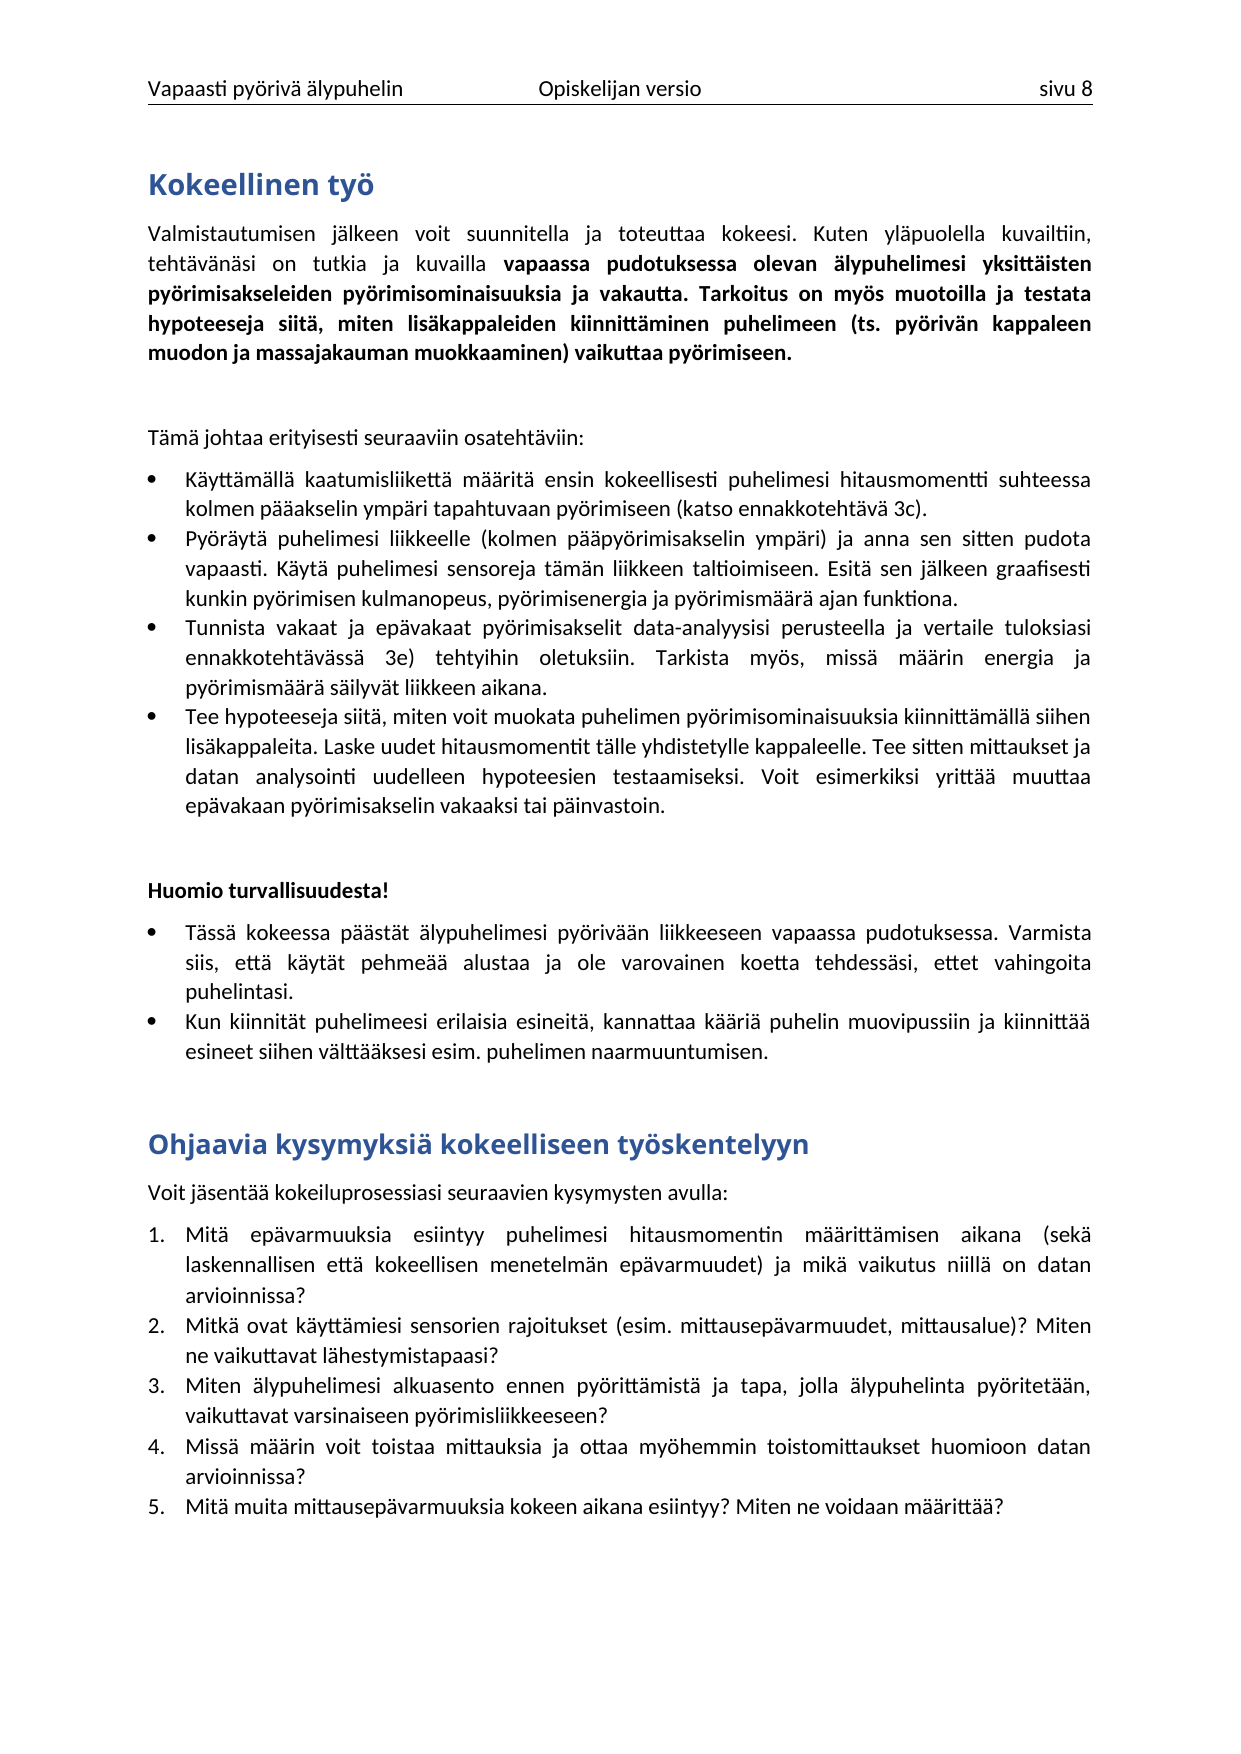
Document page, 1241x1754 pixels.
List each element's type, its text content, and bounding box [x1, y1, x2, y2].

list Miten älypuhelimesi alkuasento ennen pyörittämistä ja tapa, jolla älypuhelinta pyöritetään, vaikuttavat varsinaiseen pyörimisliikkeeseen? [148, 1371, 1093, 1429]
subtitle Kokeellinen työ [148, 164, 1093, 204]
subtitle Ohjaavia kysymyksiä kokeelliseen työskentelyyn [148, 1125, 1093, 1162]
list Käyttämällä kaatumisliikettä määritä ensin kokeellisesti puhelimesi hitausmomentti suhteessa kolmen pääakselin ympäri tapahtuvaan pyörimiseen (katso ennakkotehtävä 3c). [148, 465, 1093, 523]
list Tässä kokeessa päästät älypuhelimesi pyörivään liikkeeseen vapaassa pudotuksessa. Varmista siis, että käytät pehmeää alustaa ja ole varovainen koetta tehdessäsi, ettet vahingoita puhelintasi. [148, 918, 1093, 1005]
list Tunnista vakaat ja epävakaat pyörimisakselit data-analyysisi perusteella ja vertaile tuloksiasi ennakkotehtävässä 3e) tehtyihin oletuksiin. Tarkista myös, missä määrin energia ja pyörimismäärä säilyvät liikkeen aikana. [148, 613, 1093, 701]
list Pyöräytä puhelimesi liikkeelle (kolmen pääpyörimisakselin ympäri) ja anna sen sitten pudota vapaasti. Käytä puhelimesi sensoreja tämän liikkeen taltioimiseen. Esitä sen jälkeen graafisesti kunkin pyörimisen kulmanopeus, pyörimisenergia ja pyörimismäärä ajan funktiona. [148, 524, 1093, 612]
text Huomio turvallisuudesta! [148, 876, 1093, 904]
text Tämä johtaa erityisesti seuraaviin osatehtäviin: [148, 423, 1093, 451]
text Voit jäsentää kokeiluprosessiasi seuraavien kysymysten avulla: [148, 1178, 1093, 1206]
list Mitkä ovat käyttämiesi sensorien rajoitukset (esim. mittausepävarmuudet, mittausalue)? Miten ne vaikuttavat lähestymistapaasi? [148, 1311, 1093, 1369]
list Mitä epävarmuuksia esiintyy puhelimesi hitausmomentin määrittämisen aikana (sekä laskennallisen että kokeellisen menetelmän epävarmuudet) ja mikä vaikutus niillä on datan arvioinnissa? [148, 1220, 1093, 1309]
list Tee hypoteeseja siitä, miten voit muokata puhelimen pyörimisominaisuuksia kiinnittämällä siihen lisäkappaleita. Laske uudet hitausmomentit tälle yhdistetylle kappaleelle. Tee sitten mittaukset ja datan analysointi uudelleen hypoteesien testaamiseksi. Voit esimerkiksi yrittää muuttaa epävakaan pyörimisakselin vakaaksi tai päinvastoin. [148, 702, 1093, 819]
text Valmistautumisen jälkeen voit suunnitella ja toteuttaa kokeesi. Kuten yläpuolella kuvailtiin, tehtävänäsi on tutkia ja kuvailla vapaassa pudotuksessa olevan älypuhelimesi yksittäisten pyörimisakseleiden pyörimisominaisuuksia ja vakautta. Tarkoitus on myös muotoilla ja testata hypoteeseja siitä, miten lisäkappaleiden kiinnittäminen puhelimeen (ts. pyörivän kappaleen muodon ja massajakauman muokkaaminen) vaikuttaa pyörimiseen. [148, 219, 1093, 366]
list Mitä muita mittausepävarmuuksia kokeen aikana esiintyy? Miten ne voidaan määrittää? [148, 1492, 1093, 1520]
list Missä määrin voit toistaa mittauksia ja ottaa myöhemmin toistomittaukset huomioon datan arvioinnissa? [148, 1432, 1093, 1490]
list Kun kiinnität puhelimeesi erilaisia esineitä, kannattaa kääriä puhelin muovipussiin ja kiinnittää esineet siihen välttääksesi esim. puhelimen naarmuuntumisen. [148, 1007, 1093, 1065]
